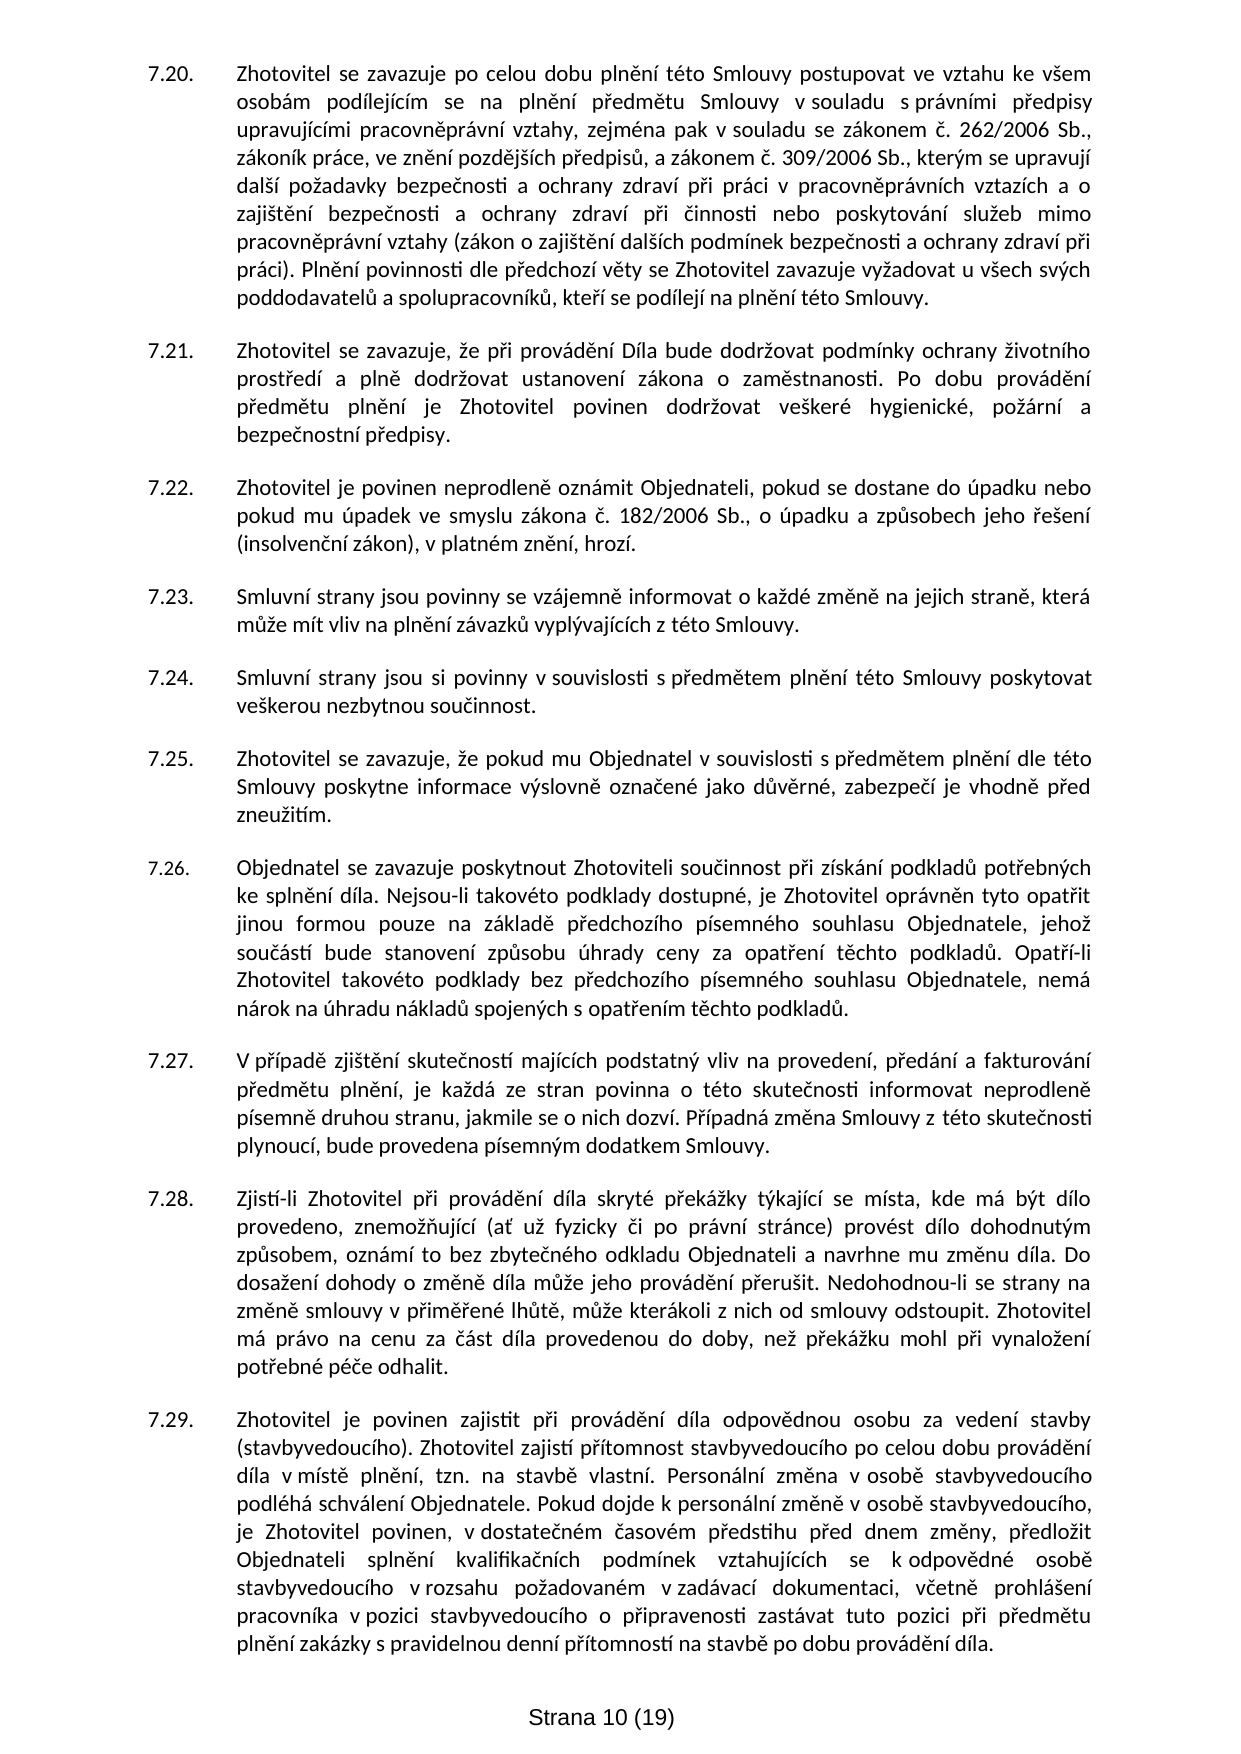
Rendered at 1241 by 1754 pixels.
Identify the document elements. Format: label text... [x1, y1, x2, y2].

list V případě zjištění skutečností majících podstatný vliv na provedení, předání a fakturování předmětu plnění, je každá ze stran povinna o této skutečnosti informovat neprodleně písemně druhou stranu, jakmile se o nich dozví. Případná změna Smlouvy z této skutečnosti plynoucí, bude provedena písemným dodatkem Smlouvy. [148, 1047, 1092, 1159]
list Zhotovitel se zavazuje, že pokud mu Objednatel v souvislosti s předmětem plnění dle této Smlouvy poskytne informace výslovně označené jako důvěrné, zabezpečí je vhodně před zneužitím. [148, 744, 1092, 828]
list Smluvní strany jsou povinny se vzájemně informovat o každé změně na jejich straně, která může mít vliv na plnění závazků vyplývajících z této Smlouvy. [148, 582, 1092, 638]
list Objednatel se zavazuje poskytnout Zhotoviteli součinnost při získání podkladů potřebných ke splnění díla. Nejsou-li takovéto podklady dostupné, je Zhotovitel oprávněn tyto opatřit jinou formou pouze na základě předchozího písemného souhlasu Objednatele, jehož součástí bude stanovení způsobu úhrady ceny za opatření těchto podkladů. Opatří-li Zhotovitel takovéto podklady bez předchozího písemného souhlasu Objednatele, nemá nárok na úhradu nákladů spojených s opatřením těchto podkladů. [148, 853, 1092, 1022]
list Zhotovitel je povinen zajistit při provádění díla odpovědnou osobu za vedení stavby (stavbyvedoucího). Zhotovitel zajistí přítomnost stavbyvedoucího po celou dobu provádění díla v místě plnění, tzn. na stavbě vlastní. Personální změna v osobě stavbyvedoucího podléhá schválení Objednatele. Pokud dojde k personální změně v osobě stavbyvedoucího, je Zhotovitel povinen, v dostatečném časovém předstihu před dnem změny, předložit Objednateli splnění kvalifikačních podmínek vztahujících se k odpovědné osobě stavbyvedoucího v rozsahu požadovaném v zadávací dokumentaci, včetně prohlášení pracovníka v pozici stavbyvedoucího o připravenosti zastávat tuto pozici při předmětu plnění zakázky s pravidelnou denní přítomností na stavbě po dobu provádění díla. [148, 1405, 1092, 1657]
list Zhotovitel se zavazuje, že při provádění Díla bude dodržovat podmínky ochrany životního prostředí a plně dodržovat ustanovení zákona o zaměstnanosti. Po dobu provádění předmětu plnění je Zhotovitel povinen dodržovat veškeré hygienické, požární a bezpečnostní předpisy. [148, 336, 1092, 448]
list Zhotovitel je povinen neprodleně oznámit Objednateli, pokud se dostane do úpadku nebo pokud mu úpadek ve smyslu zákona č. 182/2006 Sb., o úpadku a způsobech jeho řešení (insolvenční zákon), v platném znění, hrozí. [148, 473, 1092, 557]
list Zjistí-li Zhotovitel při provádění díla skryté překážky týkající se místa, kde má být dílo provedeno, znemožňující (ať už fyzicky či po právní stránce) provést dílo dohodnutým způsobem, oznámí to bez zbytečného odkladu Objednateli a navrhne mu změnu díla. Do dosažení dohody o změně díla může jeho provádění přerušit. Nedohodnou-li se strany na změně smlouvy v přiměřené lhůtě, může kterákoli z nich od smlouvy odstoupit. Zhotovitel má právo na cenu za část díla provedenou do doby, než překážku mohl při vynaložení potřebné péče odhalit. [148, 1184, 1092, 1380]
list Smluvní strany jsou si povinny v souvislosti s předmětem plnění této Smlouvy poskytovat veškerou nezbytnou součinnost. [148, 663, 1092, 719]
list Zhotovitel se zavazuje po celou dobu plnění této Smlouvy postupovat ve vztahu ke všem osobám podílejícím se na plnění předmětu Smlouvy v souladu s právními předpisy upravujícími pracovněprávní vztahy, zejména pak v souladu se zákonem č. 262/2006 Sb., zákoník práce, ve znění pozdějších předpisů, a zákonem č. 309/2006 Sb., kterým se upravují další požadavky bezpečnosti a ochrany zdraví při práci v pracovněprávních vztazích a o zajištění bezpečnosti a ochrany zdraví při činnosti nebo poskytování služeb mimo pracovněprávní vztahy (zákon o zajištění dalších podmínek bezpečnosti a ochrany zdraví při práci). Plnění povinnosti dle předchozí věty se Zhotovitel zavazuje vyžadovat u všech svých poddodavatelů a spolupracovníků, kteří se podílejí na plnění této Smlouvy. [148, 59, 1092, 311]
